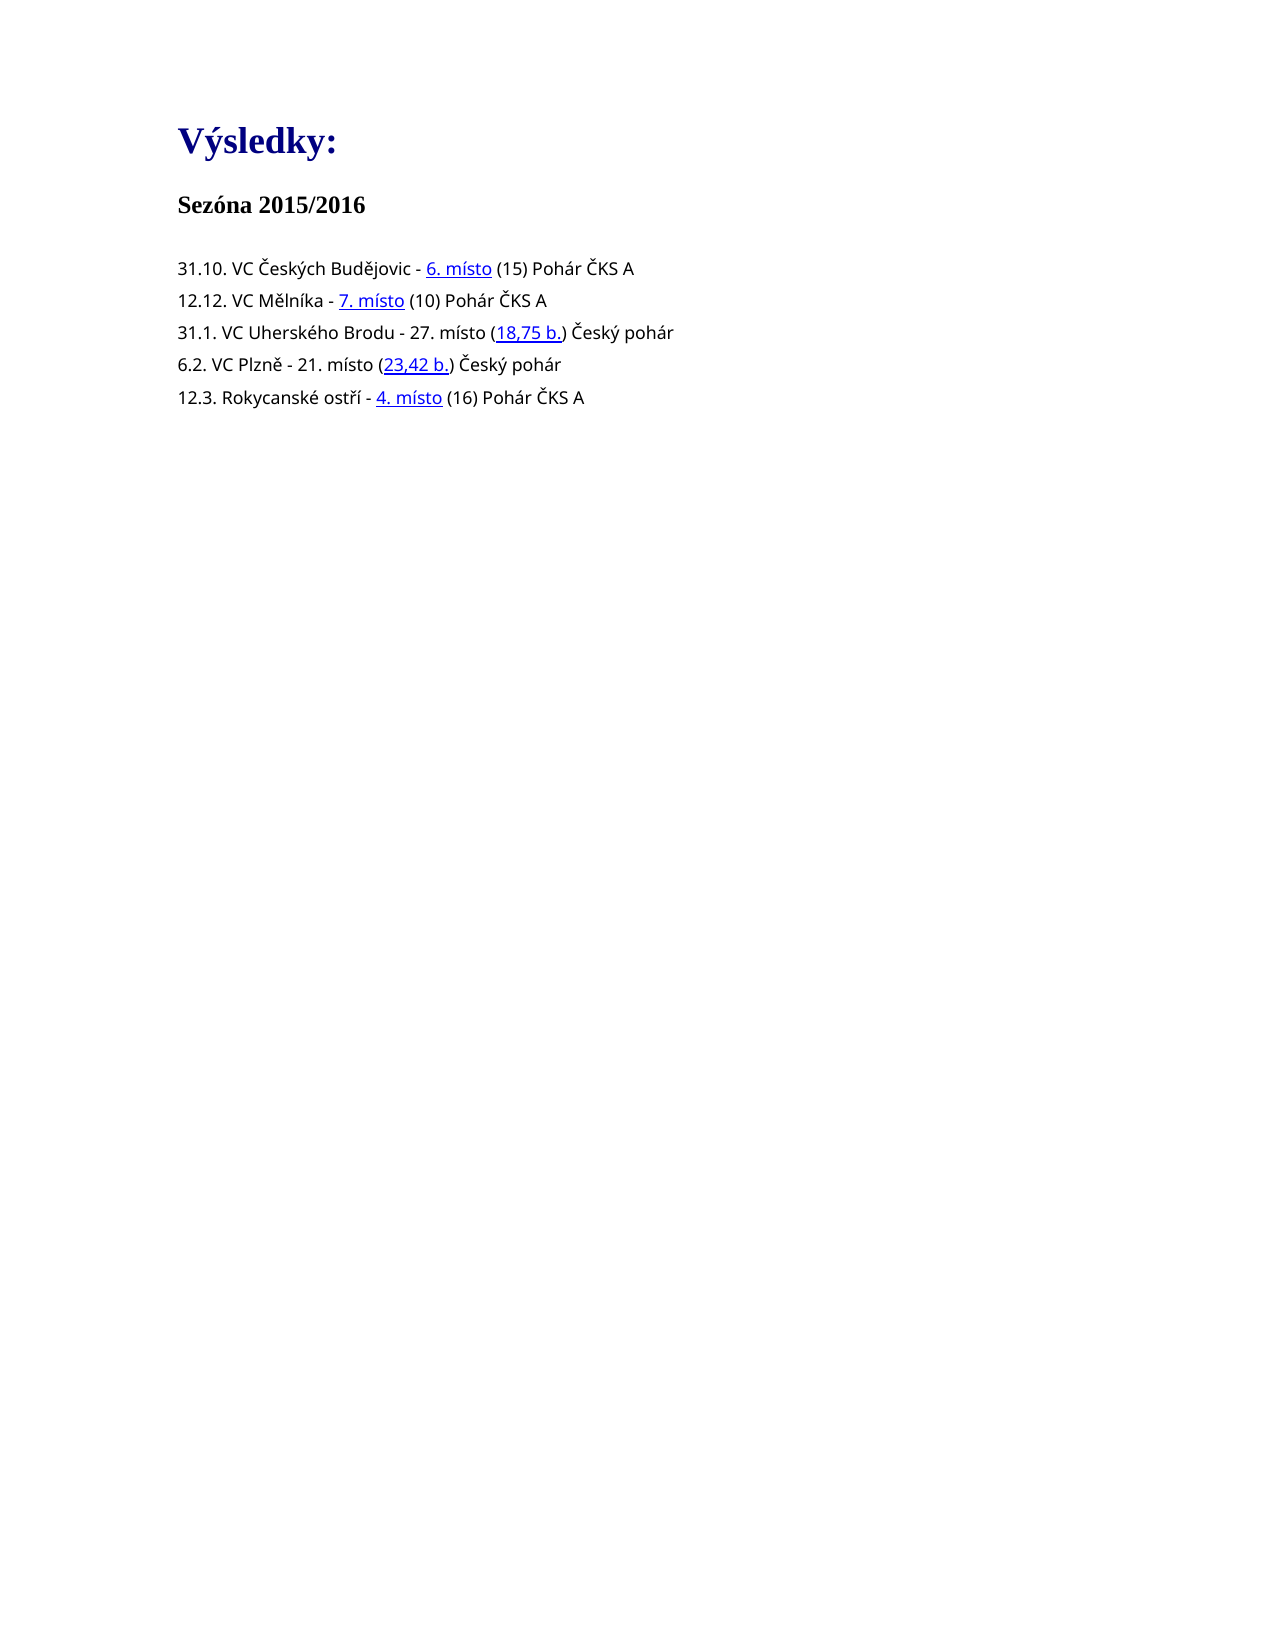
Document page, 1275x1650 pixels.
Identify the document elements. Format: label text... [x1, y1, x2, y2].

text Výsledky: [177, 118, 1186, 161]
text Sezóna 2015/2016 [177, 190, 1186, 219]
text 31.10. VC Českých Budějovic - 6. místo (15) Pohár ČKS A 12.12. VC Mělníka - 7. místo (10) Pohár ČKS A 31.1. VC Uherského Brodu - 27. místo (18,75 b.) Český pohár 6.2. VC Plzně - 21. místo (23,42 b.) Český pohár 12.3. Rokycanské ostří - 4. místo (16) Pohár ČKS A [177, 248, 1186, 409]
